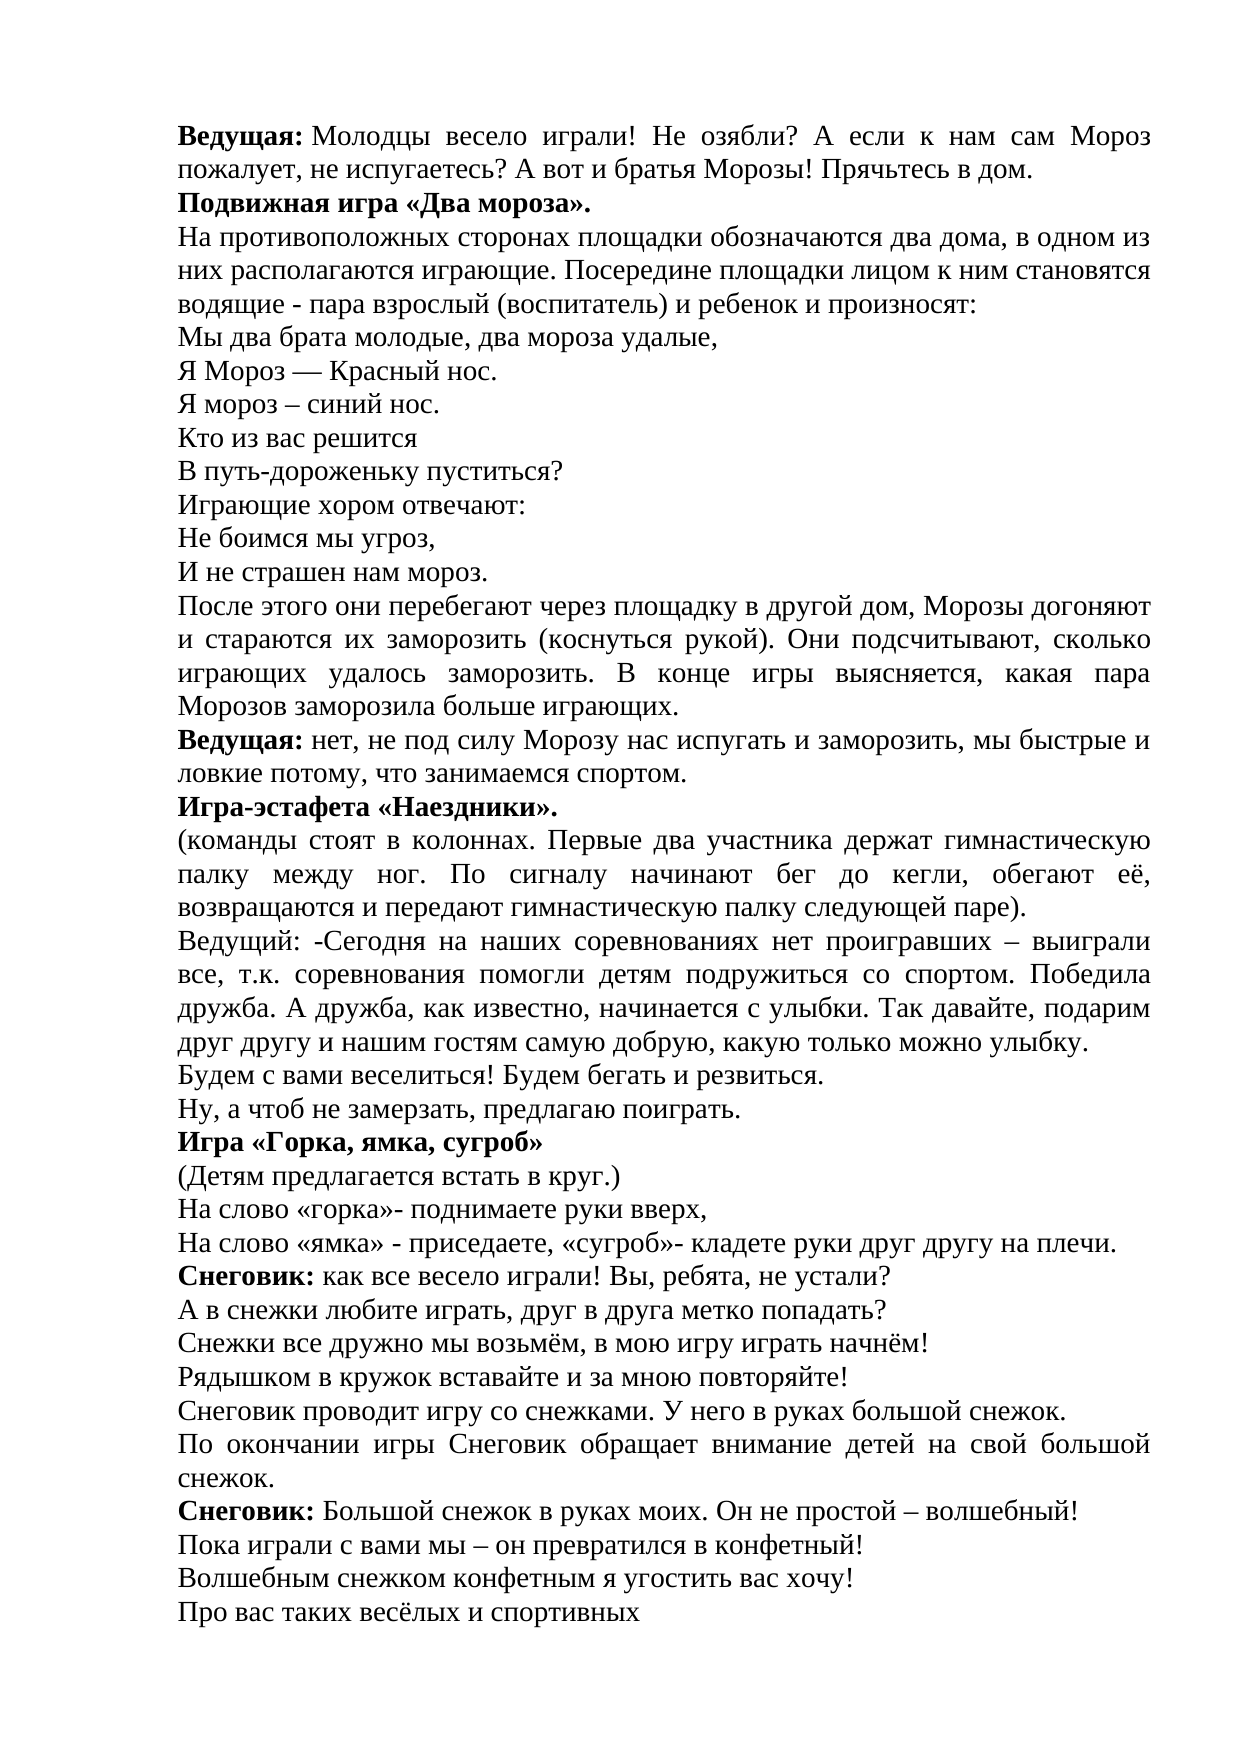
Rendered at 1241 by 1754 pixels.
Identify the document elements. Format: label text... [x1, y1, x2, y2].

text Я мороз – синий нос. [177, 386, 1152, 420]
text Ведущая: нет, не под силу Морозу нас испугать и заморозить, мы быстрые и ловкие потому, что занимаемся спортом. [177, 722, 1152, 789]
text После этого они перебегают через площадку в другой дом, Морозы догоняют и стараются их заморозить (коснуться рукой). Они подсчитывают, сколько играющих удалось заморозить. В конце игры выясняется, какая пара Морозов заморозила больше играющих. [177, 588, 1152, 722]
text И не страшен нам мороз. [177, 554, 1152, 588]
text Снежки все дружно мы возьмём, в мою игру играть начнём! [177, 1326, 1152, 1359]
text На слово «ямка» - приседаете, «сугроб»- кладете руки друг другу на плечи. [177, 1225, 1152, 1258]
text В путь-дороженьку пуститься? [177, 453, 1152, 487]
text Снеговик проводит игру со снежками. У него в руках большой снежок. [177, 1393, 1152, 1426]
text (команды стоят в колоннах. Первые два участника держат гимнастическую палку между ног. По сигналу начинают бег до кегли, обегают её, возвращаются и передают гимнастическую палку следующей паре). [177, 822, 1152, 923]
text А в снежки любите играть, друг в друга метко попадать? [177, 1292, 1152, 1326]
text Пока играли с вами мы – он превратился в конфетный! [177, 1527, 1152, 1560]
text Игра «Горка, ямка, сугроб» [177, 1124, 1152, 1158]
text Игра-эстафета «Наездники». [177, 789, 1152, 822]
text Снеговик: Большой снежок в руках моих. Он не простой – волшебный! [177, 1493, 1152, 1527]
text Кто из вас решится [177, 420, 1152, 453]
text Мы два брата молодые, два мороза удалые, [177, 319, 1152, 353]
text На противоположных сторонах площадки обозначаются два дома, в одном из них располагаются играющие. Посередине площадки лицом к ним становятся водящие - пара взрослый (воспитатель) и ребенок и произносят: [177, 219, 1152, 319]
text Играющие хором отвечают: [177, 487, 1152, 521]
text Будем с вами веселиться! Будем бегать и резвиться. [177, 1057, 1152, 1091]
text Ведущая: Молодцы весело играли! Не озябли? А если к нам сам Мороз пожалует, не испугаетесь? А вот и братья Морозы! Прячьтесь в дом. [177, 118, 1152, 185]
text На слово «горка»- поднимаете руки вверх, [177, 1191, 1152, 1225]
text Волшебным снежком конфетным я угостить вас хочу! [177, 1560, 1152, 1594]
text Ведущий: -Сегодня на наших соревнованиях нет проигравших – выиграли все, т.к. соревнования помогли детям подружиться со спортом. Победила дружба. А дружба, как известно, начинается с улыбки. Так давайте, подарим друг другу и нашим гостям самую добрую, какую только можно улыбку. [177, 923, 1152, 1057]
text Подвижная игра «Два мороза». [177, 185, 1152, 219]
text Рядышком в кружок вставайте и за мною повторяйте! [177, 1359, 1152, 1393]
text Про вас таких весёлых и спортивных [177, 1594, 1152, 1627]
text Я Мороз — Красный нос. [177, 353, 1152, 386]
text Ну, а чтоб не замерзать, предлагаю поиграть. [177, 1091, 1152, 1124]
text Снеговик: как все весело играли! Вы, ребята, не устали? [177, 1258, 1152, 1292]
text (Детям предлагается встать в круг.) [177, 1158, 1152, 1191]
text По окончании игры Снеговик обращает внимание детей на свой большой снежок. [177, 1426, 1152, 1493]
text Не боимся мы угроз, [177, 521, 1152, 554]
